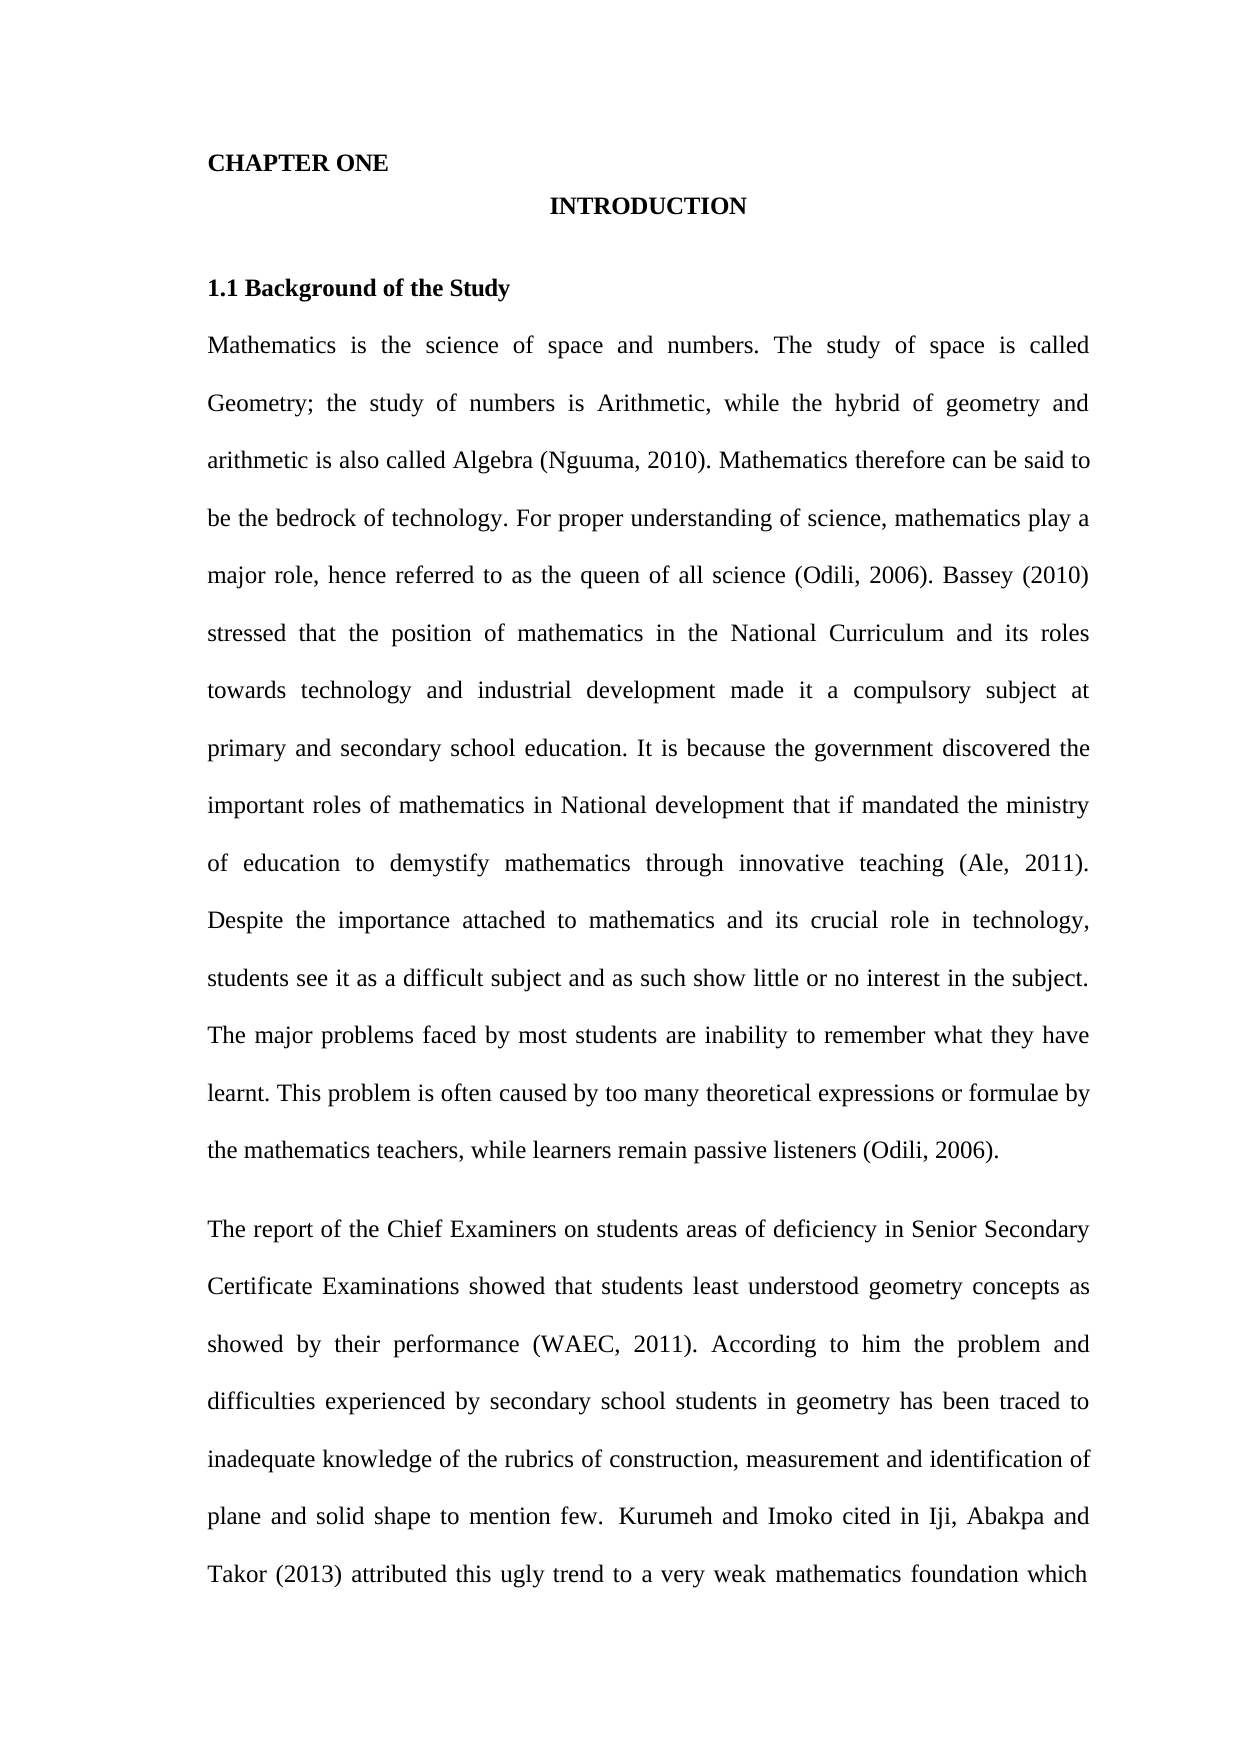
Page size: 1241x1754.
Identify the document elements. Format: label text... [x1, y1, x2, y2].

text CHAPTER ONE [162, 148, 434, 177]
subtitle Background of the Study [207, 273, 1138, 302]
text INTRODUCTION [158, 191, 1138, 220]
text The report of the Chief Examiners on students areas of deficiency in Senior Secondary Certificate Examinations showed that students least understood geometry concepts as showed by their performance (WAEC, 2011). According to him the problem and difficulties experienced by secondary school students in geometry has been traced to inadequate knowledge of the rubrics of construction, measurement and identification of plane and solid shape to mention few. Kurumeh and Imoko cited in Iji, Abakpa and Takor (2013) attributed this ugly trend to a very weak mathematics foundation which [207, 1214, 1091, 1587]
text Mathematics is the science of space and numbers. The study of space is called Geometry; the study of numbers is Arithmetic, while the hybrid of geometry and arithmetic is also called Algebra (Nguuma, 2010). Mathematics therefore can be said to be the bedrock of technology. For proper understanding of science, mathematics play a major role, hence referred to as the queen of all science (Odili, 2006). Bassey (2010) stressed that the position of mathematics in the National Curriculum and its roles towards technology and industrial development made it a compulsory subject at primary and secondary school education. It is because the government discovered the important roles of mathematics in National development that if mandated the ministry of education to demystify mathematics through innovative teaching (Ale, 2011). Despite the importance attached to mathematics and its crucial role in technology, students see it as a difficult subject and as such show little or no interest in the subject. The major problems faced by most students are inability to remember what they have learnt. This problem is often caused by too many theoretical expressions or formulae by the mathematics teachers, while learners remain passive listeners (Odili, 2006). [207, 330, 1091, 1164]
